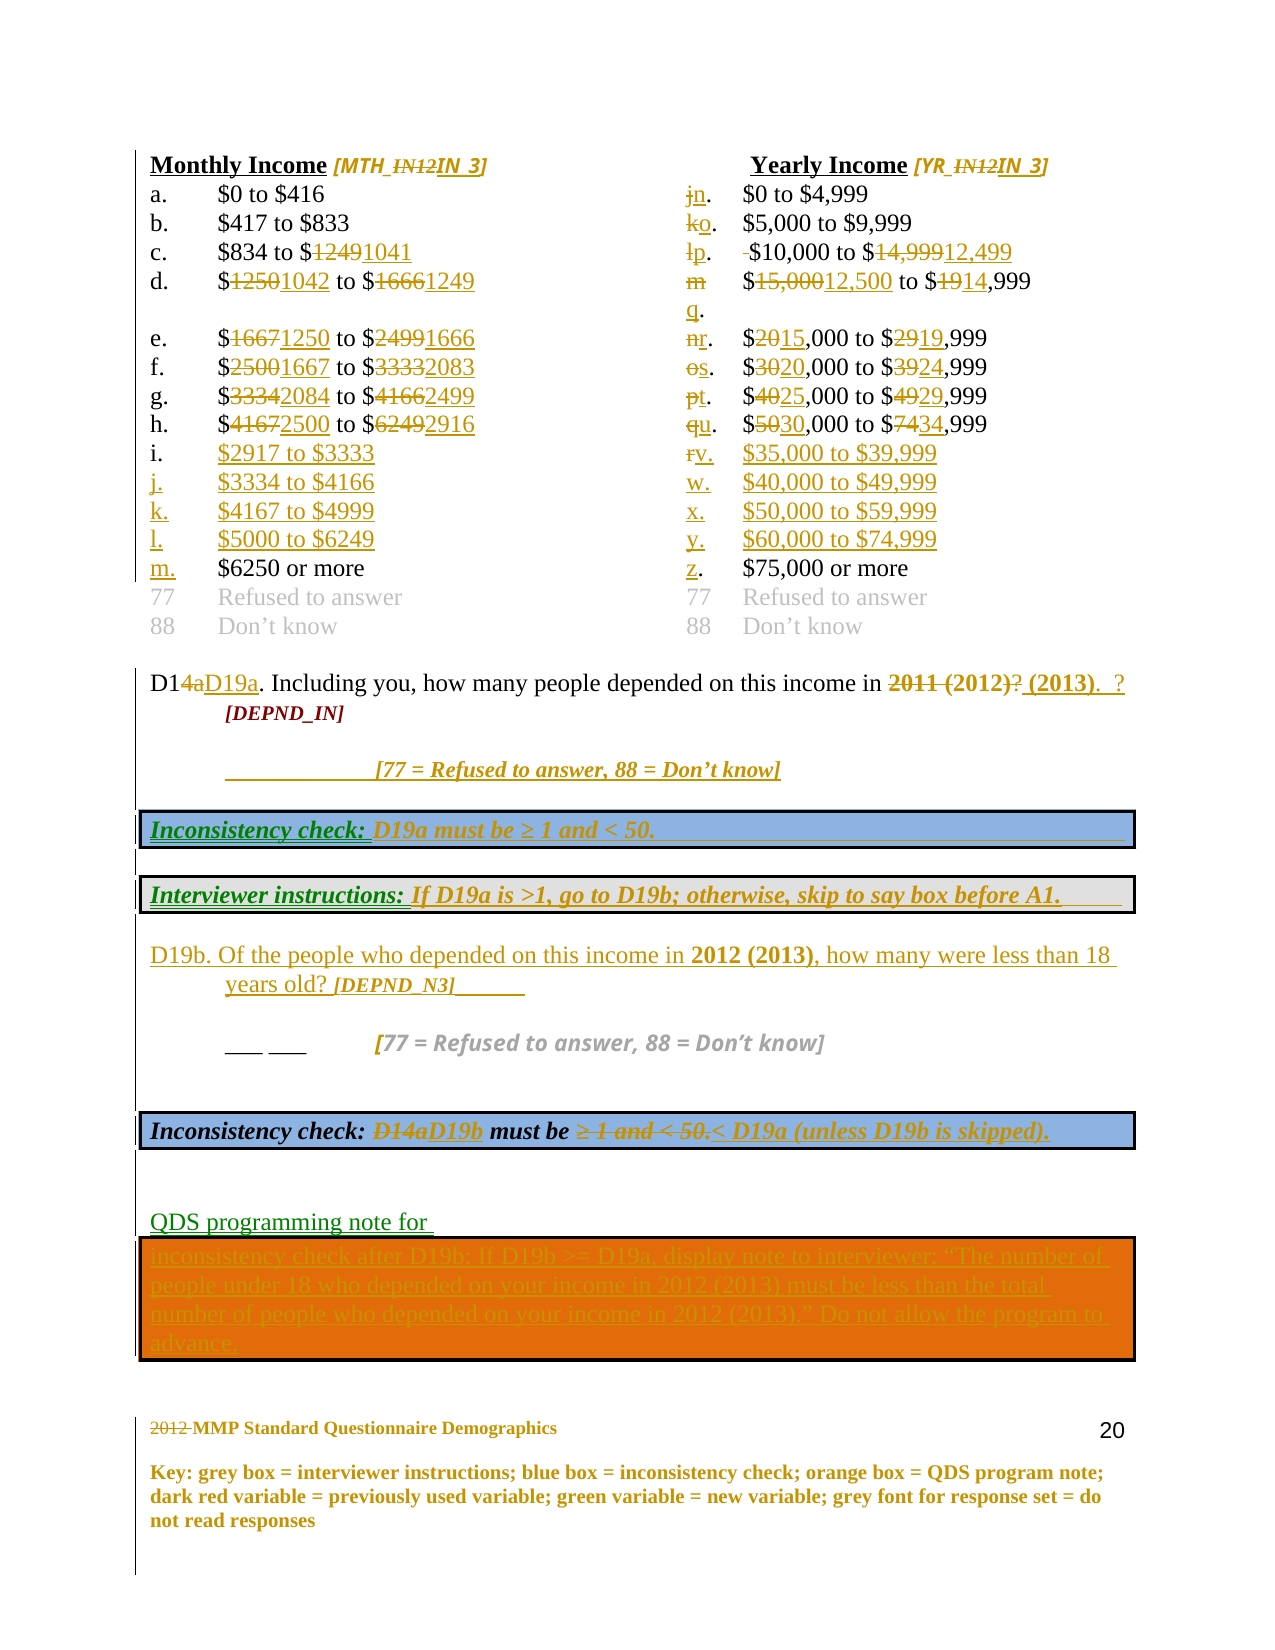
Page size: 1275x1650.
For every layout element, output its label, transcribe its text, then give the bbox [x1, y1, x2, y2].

table_cell $ to $ [206, 352, 675, 381]
table_cell Don’t know [206, 611, 675, 639]
table_cell g. [139, 381, 206, 409]
table_cell . [675, 410, 731, 438]
table_cell $,000 to $,999 [731, 352, 1185, 381]
table_cell $10,000 to $ [731, 237, 1185, 266]
table_cell $,000 to $,999 [731, 410, 1185, 438]
table_cell 77 [675, 582, 731, 611]
table_header . [675, 180, 731, 208]
table_cell . [675, 323, 731, 352]
table_cell Refused to answer [731, 582, 1185, 611]
table_cell b. [139, 208, 206, 237]
table_cell i. [139, 438, 206, 582]
table_cell . [675, 208, 731, 237]
table_cell $834 to $ [206, 237, 675, 266]
table_cell $ to $ [206, 410, 675, 438]
table_cell . [675, 381, 731, 409]
table_cell . [675, 352, 731, 381]
table_cell $6250 or more [206, 438, 675, 582]
table_cell h. [139, 410, 206, 438]
table_header $0 to $4,999 [731, 180, 1185, 208]
table_cell $5,000 to $9,999 [731, 208, 1185, 237]
table_cell 88 [139, 611, 206, 639]
table_cell $ to $ [206, 266, 675, 323]
table_cell $,000 to $,999 [731, 323, 1185, 352]
table_header a. [139, 180, 206, 208]
table_cell $ to $,999 [731, 266, 1185, 323]
table_cell . [675, 237, 731, 266]
text Monthly Income [MTH_] Yearly Income [YR_] [150, 150, 1125, 179]
table_cell $ to $ [206, 381, 675, 409]
table_cell . [675, 438, 731, 582]
text ___ ___ [77 = Refused to answer, 88 = Don’t know] [150, 1027, 1125, 1058]
table_cell f. [139, 352, 206, 381]
table_header $0 to $416 [206, 180, 675, 208]
table_cell . [675, 266, 731, 323]
table_cell 77 [139, 582, 206, 611]
table_cell 88 [675, 611, 731, 639]
table_cell Refused to answer [206, 582, 675, 611]
table_cell d. [139, 266, 206, 323]
table_cell Don’t know [731, 611, 1185, 639]
table_cell $75,000 or more [731, 438, 1185, 582]
table_cell $417 to $833 [206, 208, 675, 237]
table_cell e. [139, 323, 206, 352]
table_cell $,000 to $,999 [731, 381, 1185, 409]
table_cell $ to $ [206, 323, 675, 352]
text . Including you, how many people depended on this income in 2012 [DEPND_IN] [150, 668, 1125, 726]
text Inconsistency check: must be [142, 1114, 1133, 1147]
table_cell c. [139, 237, 206, 266]
